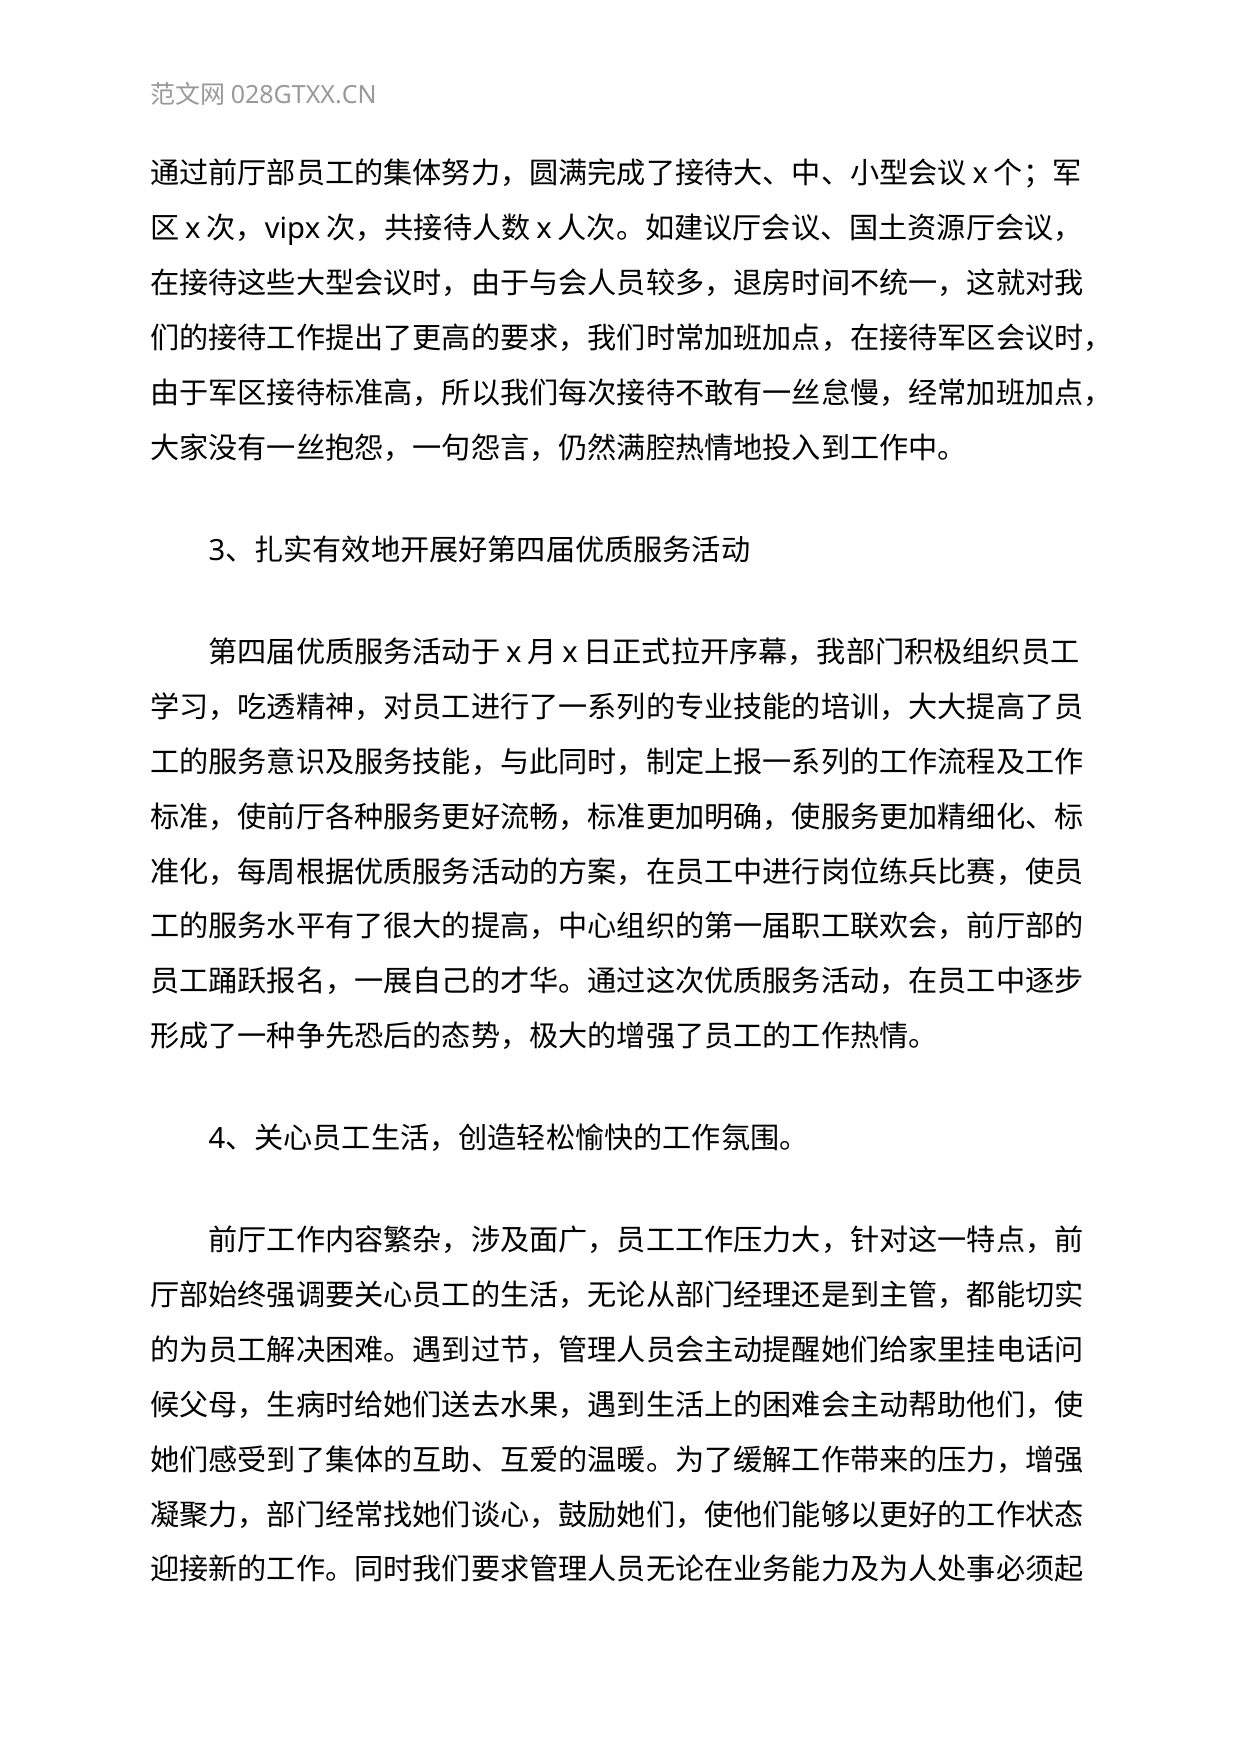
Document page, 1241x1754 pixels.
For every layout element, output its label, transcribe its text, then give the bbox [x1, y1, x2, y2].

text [150, 1217, 1090, 1588]
text 第四届优质服务活动于x月x日正式拉开序幕，我部门积极组织员工学习，吃透精神，对员工进行了一系列的专业技能的培训，大大提高了员工的服务意识及服务技能，与此同时，制定上报一系列的工作流程及工作标准，使前厅各种服务更好流畅，标准更加明确，使服务更加精细化、标准化，每周根据优质服务活动的方案，在员工中进行岗位练兵比赛，使员工的服务水平有了很大的提高，中心组织的第一届职工联欢会，前厅部的员工踊跃报名，一展自己的才华。通过这次优质服务活动，在员工中逐步形成了一种争先恐后的态势，极大的增强了员工的工作热情。 [150, 628, 1090, 1055]
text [150, 150, 1090, 467]
text 4、关心员工生活，创造轻松愉快的工作氛围。 [150, 1114, 1090, 1157]
text 3、扎实有效地开展好第四届优质服务活动 [150, 526, 1090, 569]
